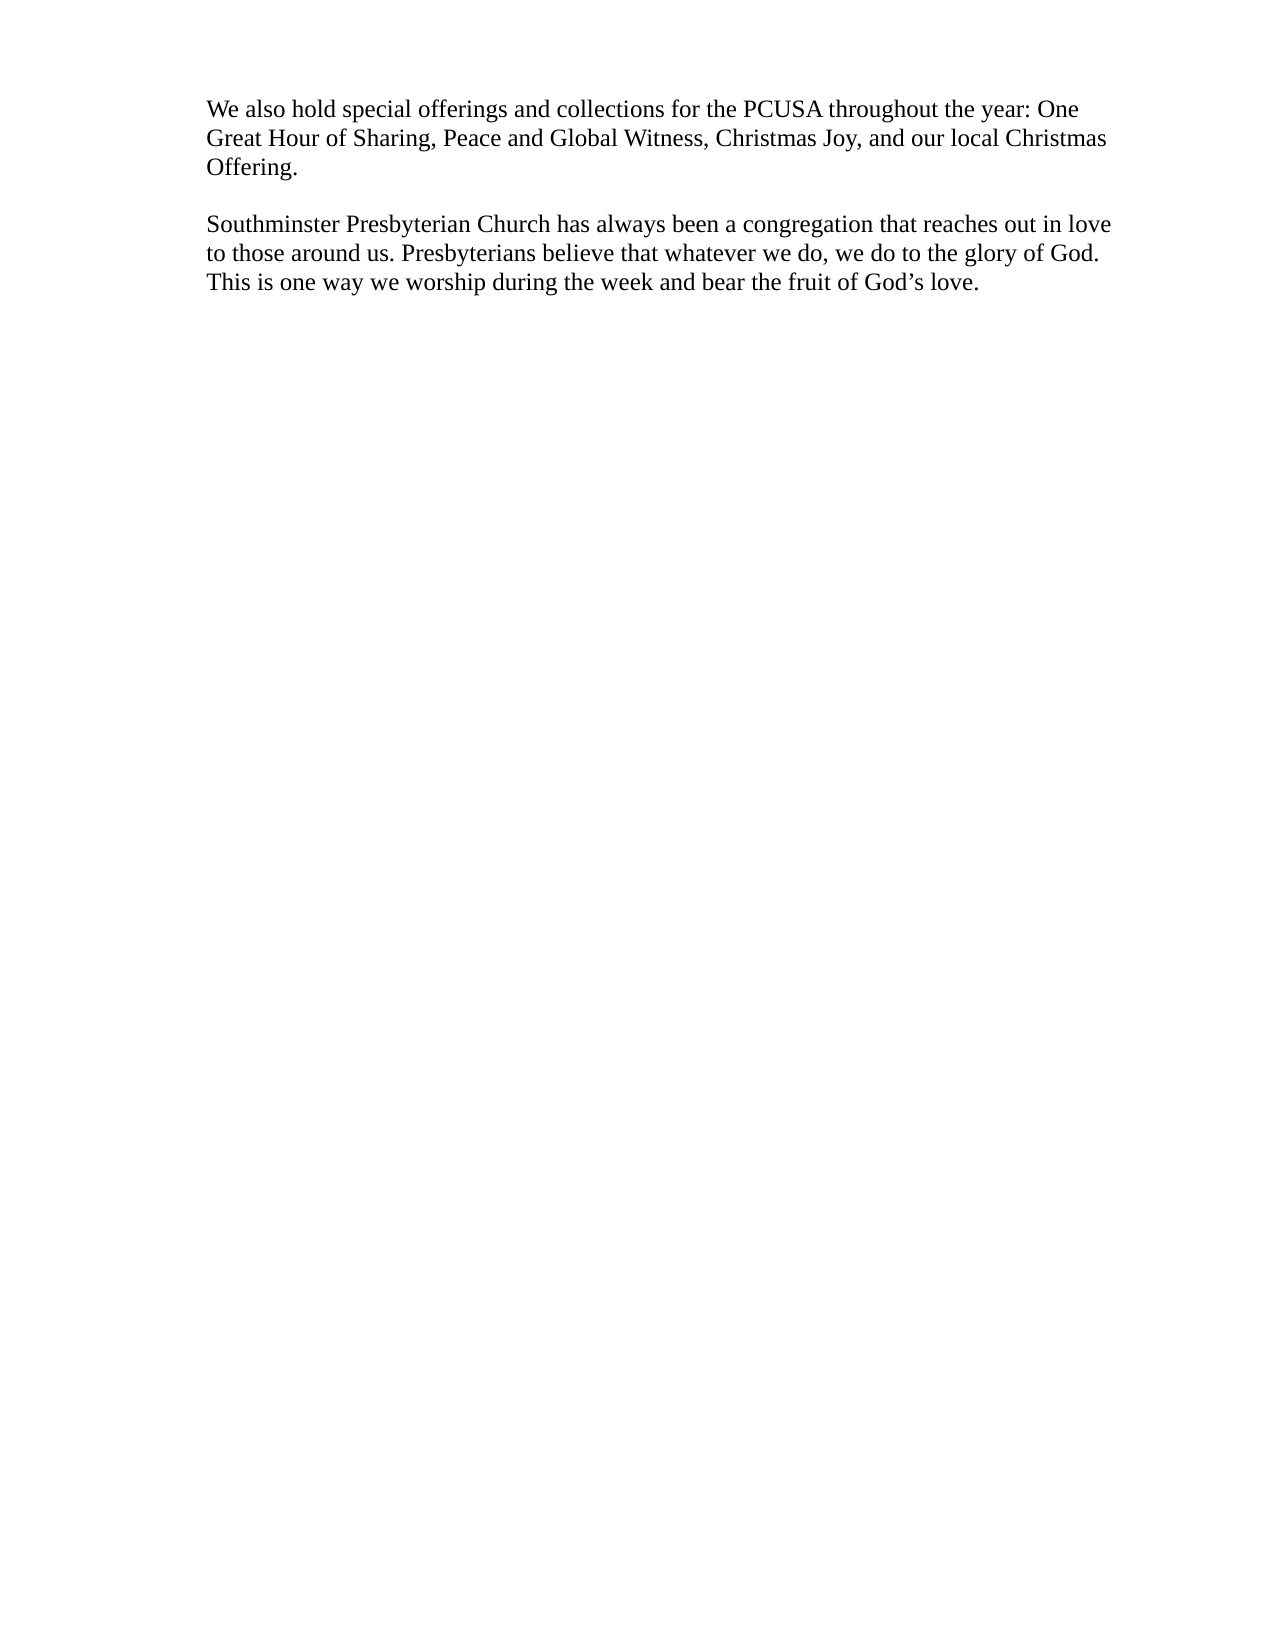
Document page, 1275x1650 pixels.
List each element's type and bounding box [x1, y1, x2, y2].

text [206, 66, 1125, 296]
